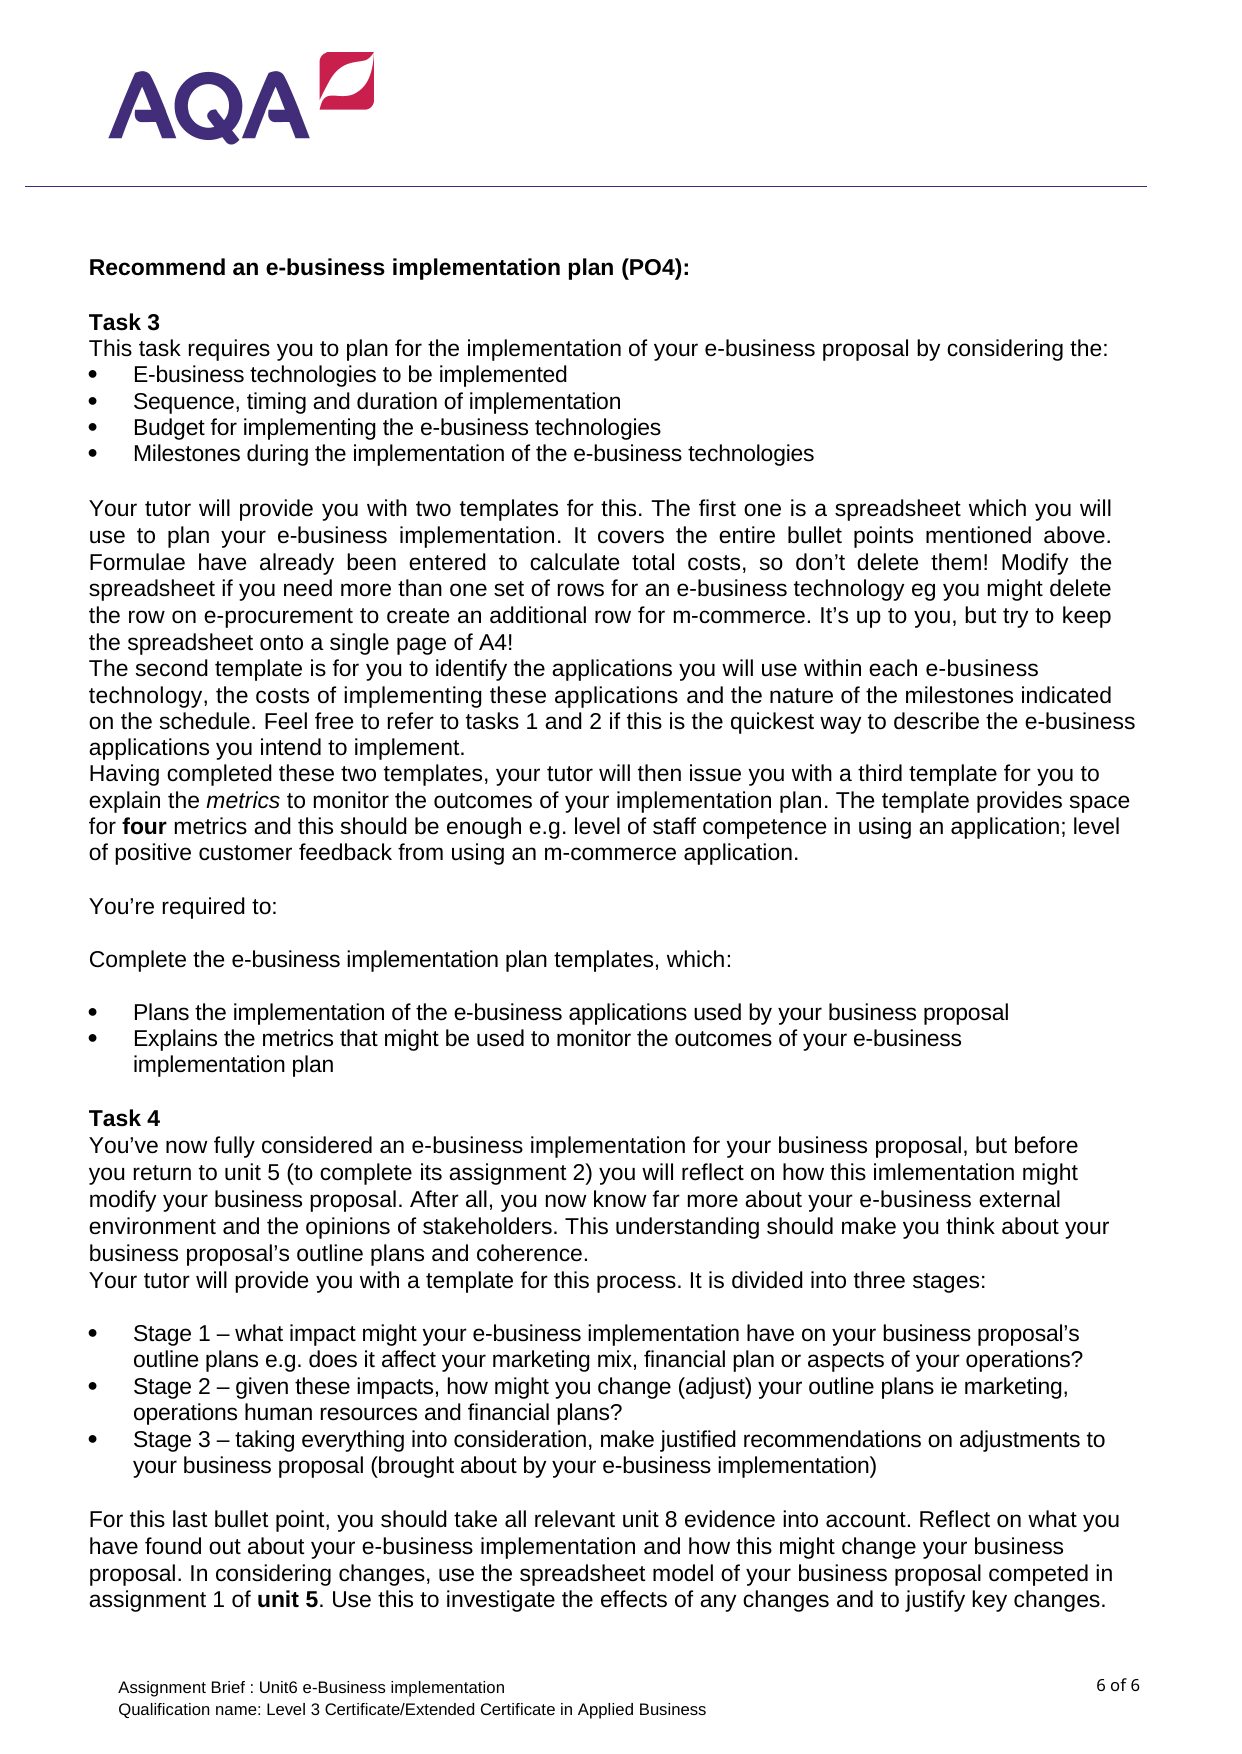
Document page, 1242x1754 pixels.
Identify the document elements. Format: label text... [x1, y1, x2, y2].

text The second template is for you to identify the applications you will use within each e-business technology, the costs of implementing these applications and the nature of the milestones indicated on the schedule. Feel free to refer to tasks 1 and 2 if this is the quickest way to describe the e-business applications you intend to implement. [89, 656, 1139, 761]
text You’re required to: [89, 893, 1139, 919]
list Plans the implementation of the e-business applications used by your business proposal [89, 999, 1115, 1025]
text Having completed these two templates, your tutor will then issue you with a third template for you to explain the metrics to monitor the outcomes of your implementation plan. The template provides space for four metrics and this should be enough e.g. level of staff competence in using an application; level of positive customer feedback from using an m-commerce application. [89, 761, 1139, 866]
text Your tutor will provide you with two templates for this. The first one is a spreadsheet which you will use to plan your e-business implementation. It covers the entire bullet points mentioned above. Formulae have already been entered to calculate total costs, so don’t delete them! Modify the spreadsheet if you need more than one set of rows for an e-business technology eg you might delete the row on e-procurement to create an additional row for m-commerce. It’s up to you, but try to keep the spreadsheet onto a single page of A4! [89, 495, 1113, 655]
list E-business technologies to be implemented [89, 361, 1137, 388]
list Stage 3 – taking everything into consideration, make justified recommendations on adjustments to your business proposal (brought about by your e-business implementation) [89, 1426, 1115, 1479]
list Complete the e-business implementation plan templates, which: [89, 946, 1115, 972]
list This task requires you to plan for the implementation of your e-business proposal by considering the: [89, 335, 1139, 361]
list Explains the metrics that might be used to monitor the outcomes of your e-business implementation plan [89, 1025, 1115, 1078]
list Sequence, timing and duration of implementation [89, 388, 1137, 414]
list Stage 1 – what impact might your e-business implementation have on your business proposal’s outline plans e.g. does it affect your marketing mix, financial plan or aspects of your operations? [89, 1320, 1115, 1373]
text Your tutor will provide you with a template for this process. It is divided into three stages: [89, 1267, 1139, 1293]
list Task 3 [89, 281, 1006, 335]
list Recommend an e-business implementation plan (PO4): [89, 227, 783, 281]
list Stage 2 – given these impacts, how might you change (adjust) your outline plans ie marketing, operations human resources and financial plans? [89, 1373, 1115, 1426]
text Task 4 [89, 1105, 1139, 1132]
picture [108, 52, 374, 171]
text You’ve now fully considered an e-business implementation for your business proposal, but before you return to unit 5 (to complete its assignment 2) you will reflect on how this imlementation might modify your business proposal. After all, you now know far more about your e-business external environment and the opinions of stakeholders. This understanding should make you think about your business proposal’s outline plans and coherence. [89, 1132, 1115, 1266]
list Milestones during the implementation of the e-business technologies [89, 440, 1137, 467]
text For this last bullet point, you should take all relevant unit 8 evidence into account. Reflect on what you have found out about your e-business implementation and how this might change your business proposal. In considering changes, use the spreadsheet model of your business proposal competed in assignment 1 of unit 5. Use this to investigate the effects of any changes and to justify key changes. [89, 1506, 1128, 1613]
list Budget for implementing the e-business technologies [89, 414, 1137, 440]
